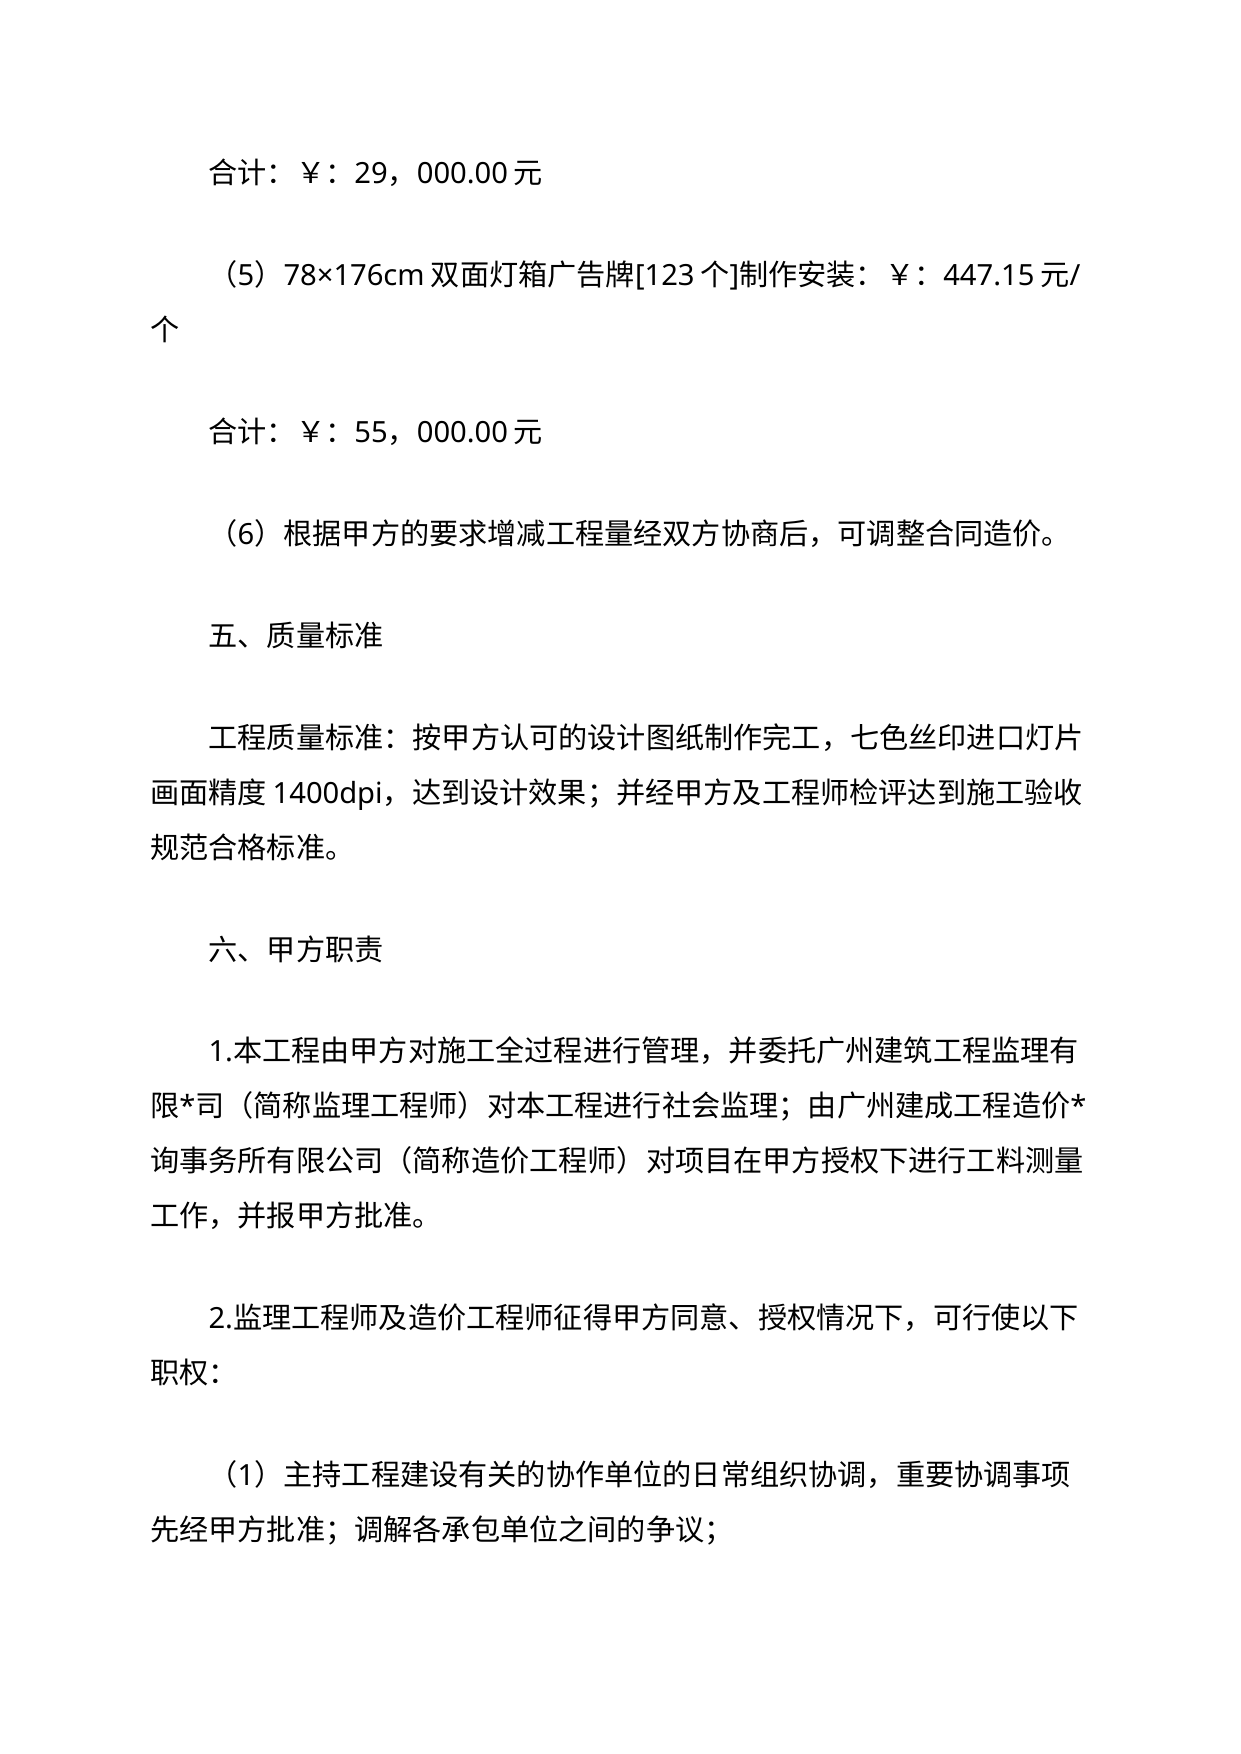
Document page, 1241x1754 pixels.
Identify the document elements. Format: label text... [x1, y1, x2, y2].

text 六、甲方职责 [150, 926, 1090, 968]
text 1.本工程由甲方对施工全过程进行管理，并委托广州建筑工程监理有限*司（简称监理工程师）对本工程进行社会监理；由广州建成工程造价*询事务所有限公司（简称造价工程师）对项目在甲方授权下进行工料测量工作，并报甲方批准。 [150, 1028, 1090, 1235]
text （5）78×176cm双面灯箱广告牌[123个]制作安装：￥：447.15元/个 [150, 252, 1090, 349]
text 合计：￥：55，000.00元 [150, 409, 1090, 451]
text 五、质量标准 [150, 613, 1090, 655]
text （1）主持工程建设有关的协作单位的日常组织协调，重要协调事项先经甲方批准；调解各承包单位之间的争议； [150, 1451, 1090, 1549]
text 合计：￥：29，000.00元 [150, 150, 1090, 192]
text 2.监理工程师及造价工程师征得甲方同意、授权情况下，可行使以下职权： [150, 1294, 1090, 1392]
text 工程质量标准：按甲方认可的设计图纸制作完工，七色丝印进口灯片画面精度1400dpi，达到设计效果；并经甲方及工程师检评达到施工验收规范合格标准。 [150, 714, 1090, 867]
text （6）根据甲方的要求增减工程量经双方协商后，可调整合同造价。 [150, 511, 1090, 553]
